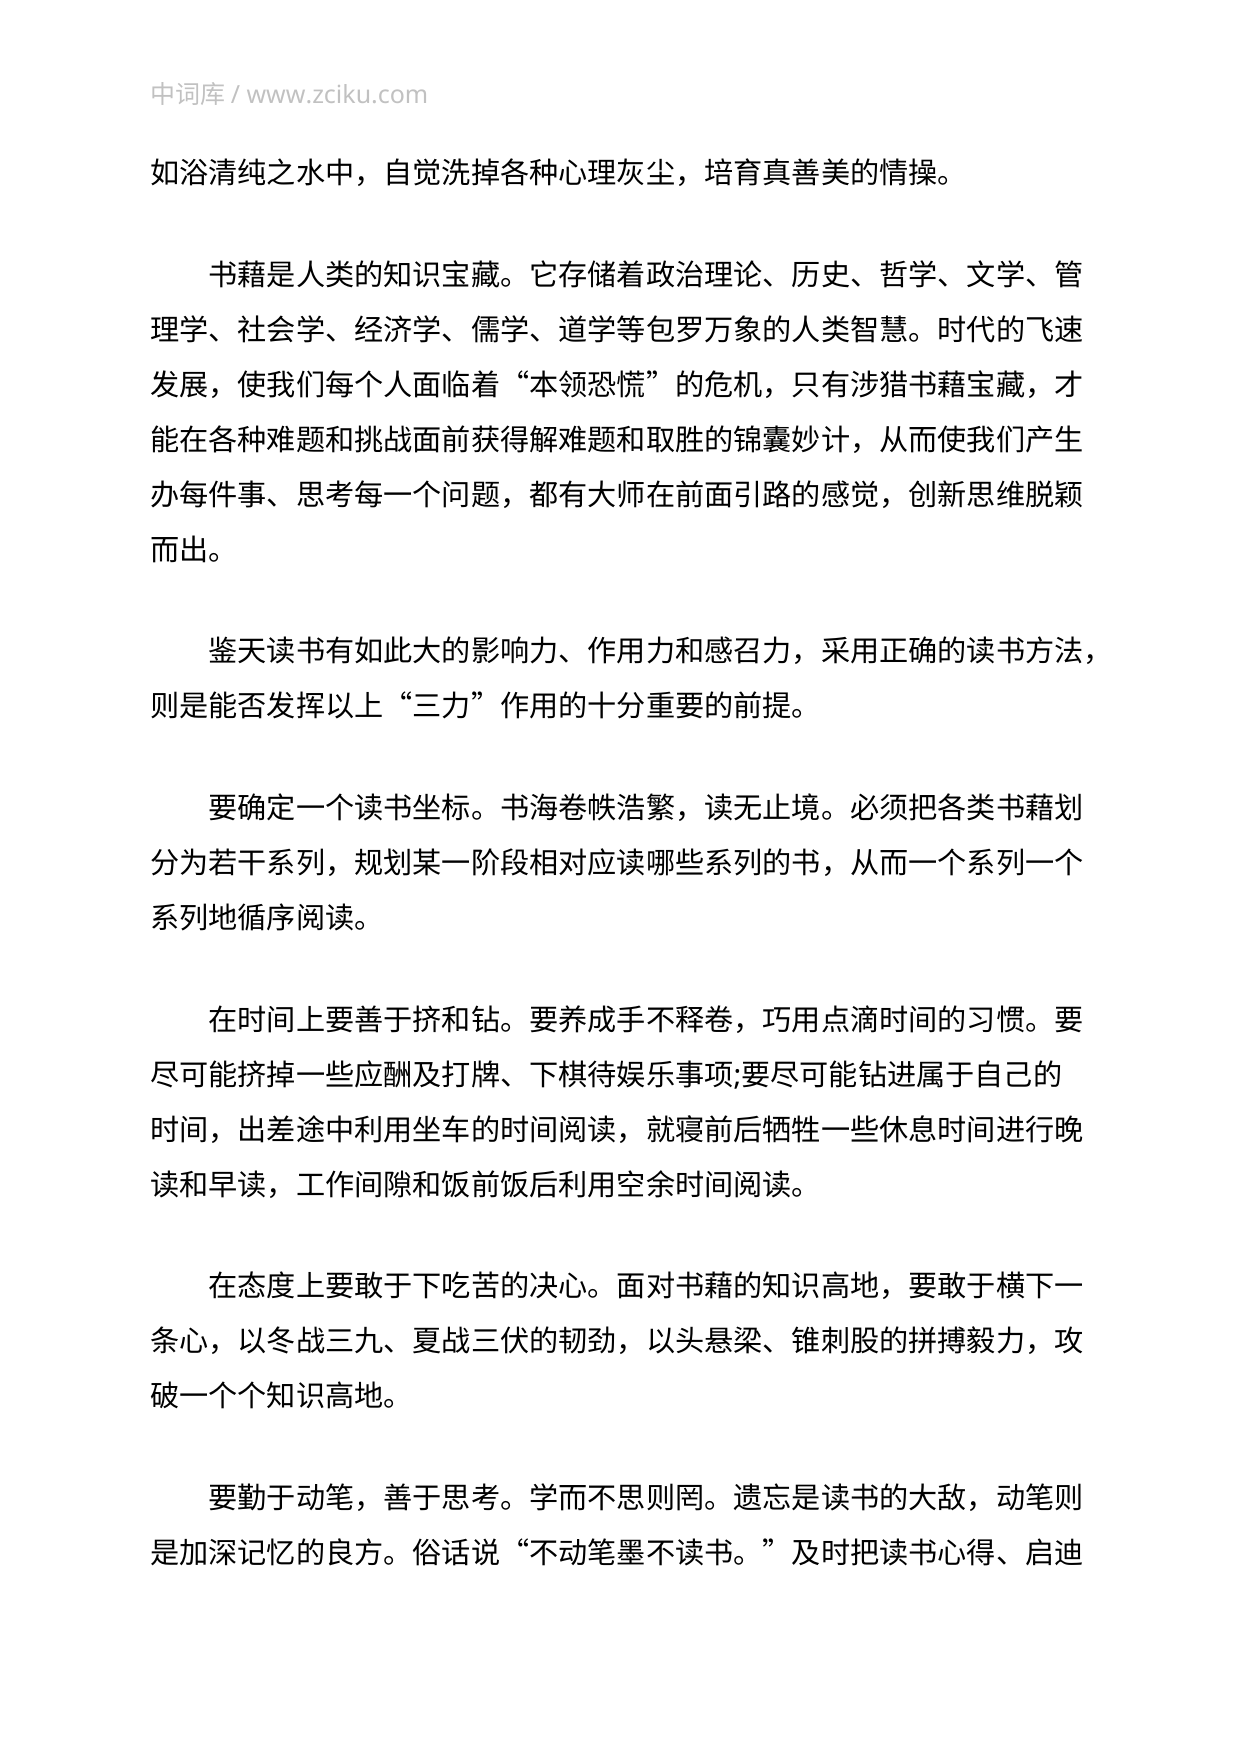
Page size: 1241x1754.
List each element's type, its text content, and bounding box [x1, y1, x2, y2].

text 在态度上要敢于下吃苦的决心。面对书藉的知识高地，要敢于横下一条心，以冬战三九、夏战三伏的韧劲，以头悬梁、锥刺股的拼搏毅力，攻破一个个知识高地。 [150, 1263, 1090, 1415]
text 鉴天读书有如此大的影响力、作用力和感召力，采用正确的读书方法，则是能否发挥以上“三力”作用的十分重要的前提。 [150, 628, 1090, 725]
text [150, 1474, 1090, 1572]
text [150, 150, 1090, 192]
text 书藉是人类的知识宝藏。它存储着政治理论、历史、哲学、文学、管理学、社会学、经济学、儒学、道学等包罗万象的人类智慧。时代的飞速发展，使我们每个人面临着“本领恐慌”的危机，只有涉猎书藉宝藏，才能在各种难题和挑战面前获得解难题和取胜的锦囊妙计，从而使我们产生办每件事、思考每一个问题，都有大师在前面引路的感觉，创新思维脱颖而出。 [150, 252, 1090, 568]
text 要确定一个读书坐标。书海卷帙浩繁，读无止境。必须把各类书藉划分为若干系列，规划某一阶段相对应读哪些系列的书，从而一个系列一个系列地循序阅读。 [150, 785, 1090, 937]
text 在时间上要善于挤和钻。要养成手不释卷，巧用点滴时间的习惯。要尽可能挤掉一些应酬及打牌、下棋待娱乐事项;要尽可能钻进属于自己的时间，出差途中利用坐车的时间阅读，就寝前后牺牲一些休息时间进行晚读和早读，工作间隙和饭前饭后利用空余时间阅读。 [150, 996, 1090, 1203]
